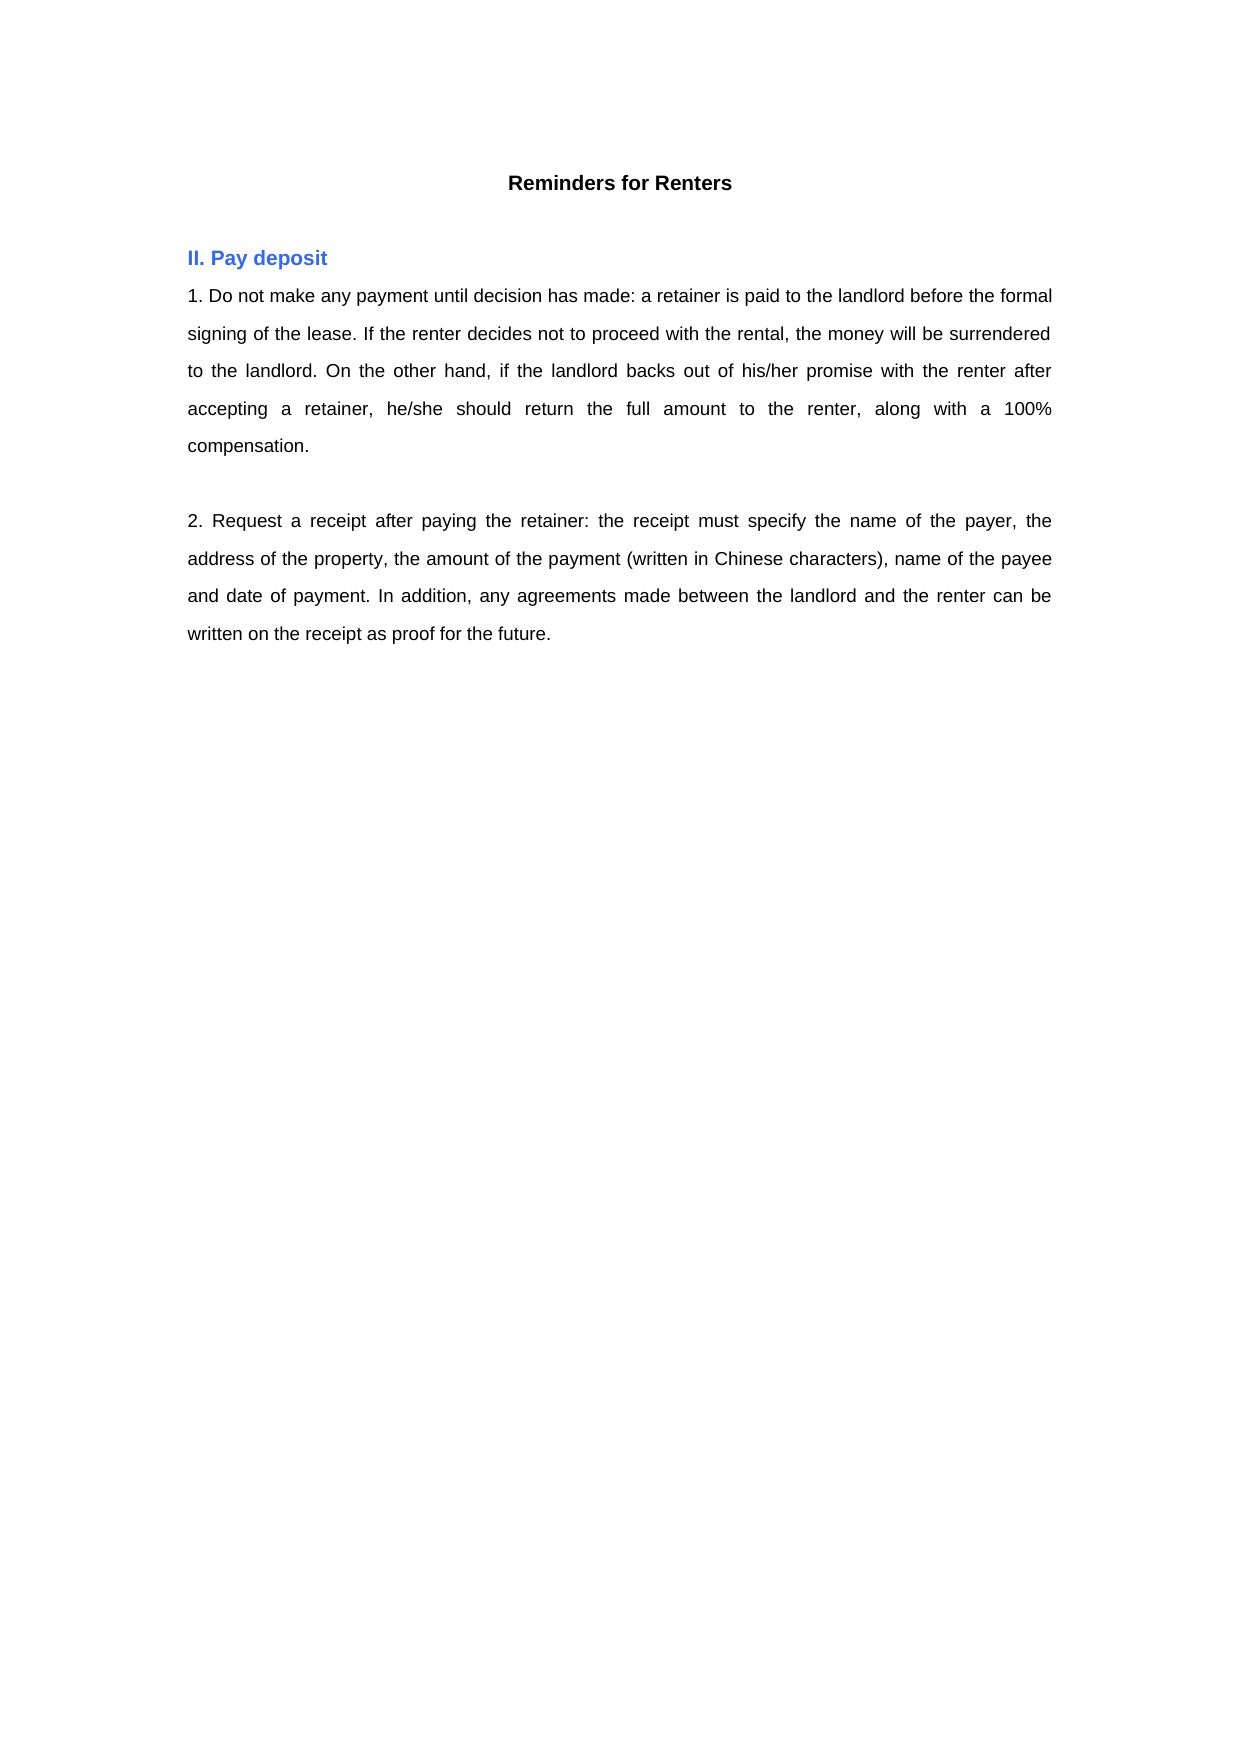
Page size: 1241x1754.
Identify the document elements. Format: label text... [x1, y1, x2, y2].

text Reminders for Renters [187, 164, 1053, 202]
text II. Pay deposit 1. Do not make any payment until decision has made: a retainer is paid to the landlord before the formal signing of the lease. If the renter decides not to proceed with the rental, the money will be surrendered to the landlord. On the other hand, if the landlord backs out of his/her promise with the renter after accepting a retainer, he/she should return the full amount to the renter, along with a 100% compensation. 2. Request a receipt after paying the retainer: the receipt must specify the name of the payer, the address of the property, the amount of the payment (written in Chinese characters), name of the payee and date of payment. In addition, any agreements made between the landlord and the renter can be written on the receipt as proof for the future. [187, 239, 1053, 727]
